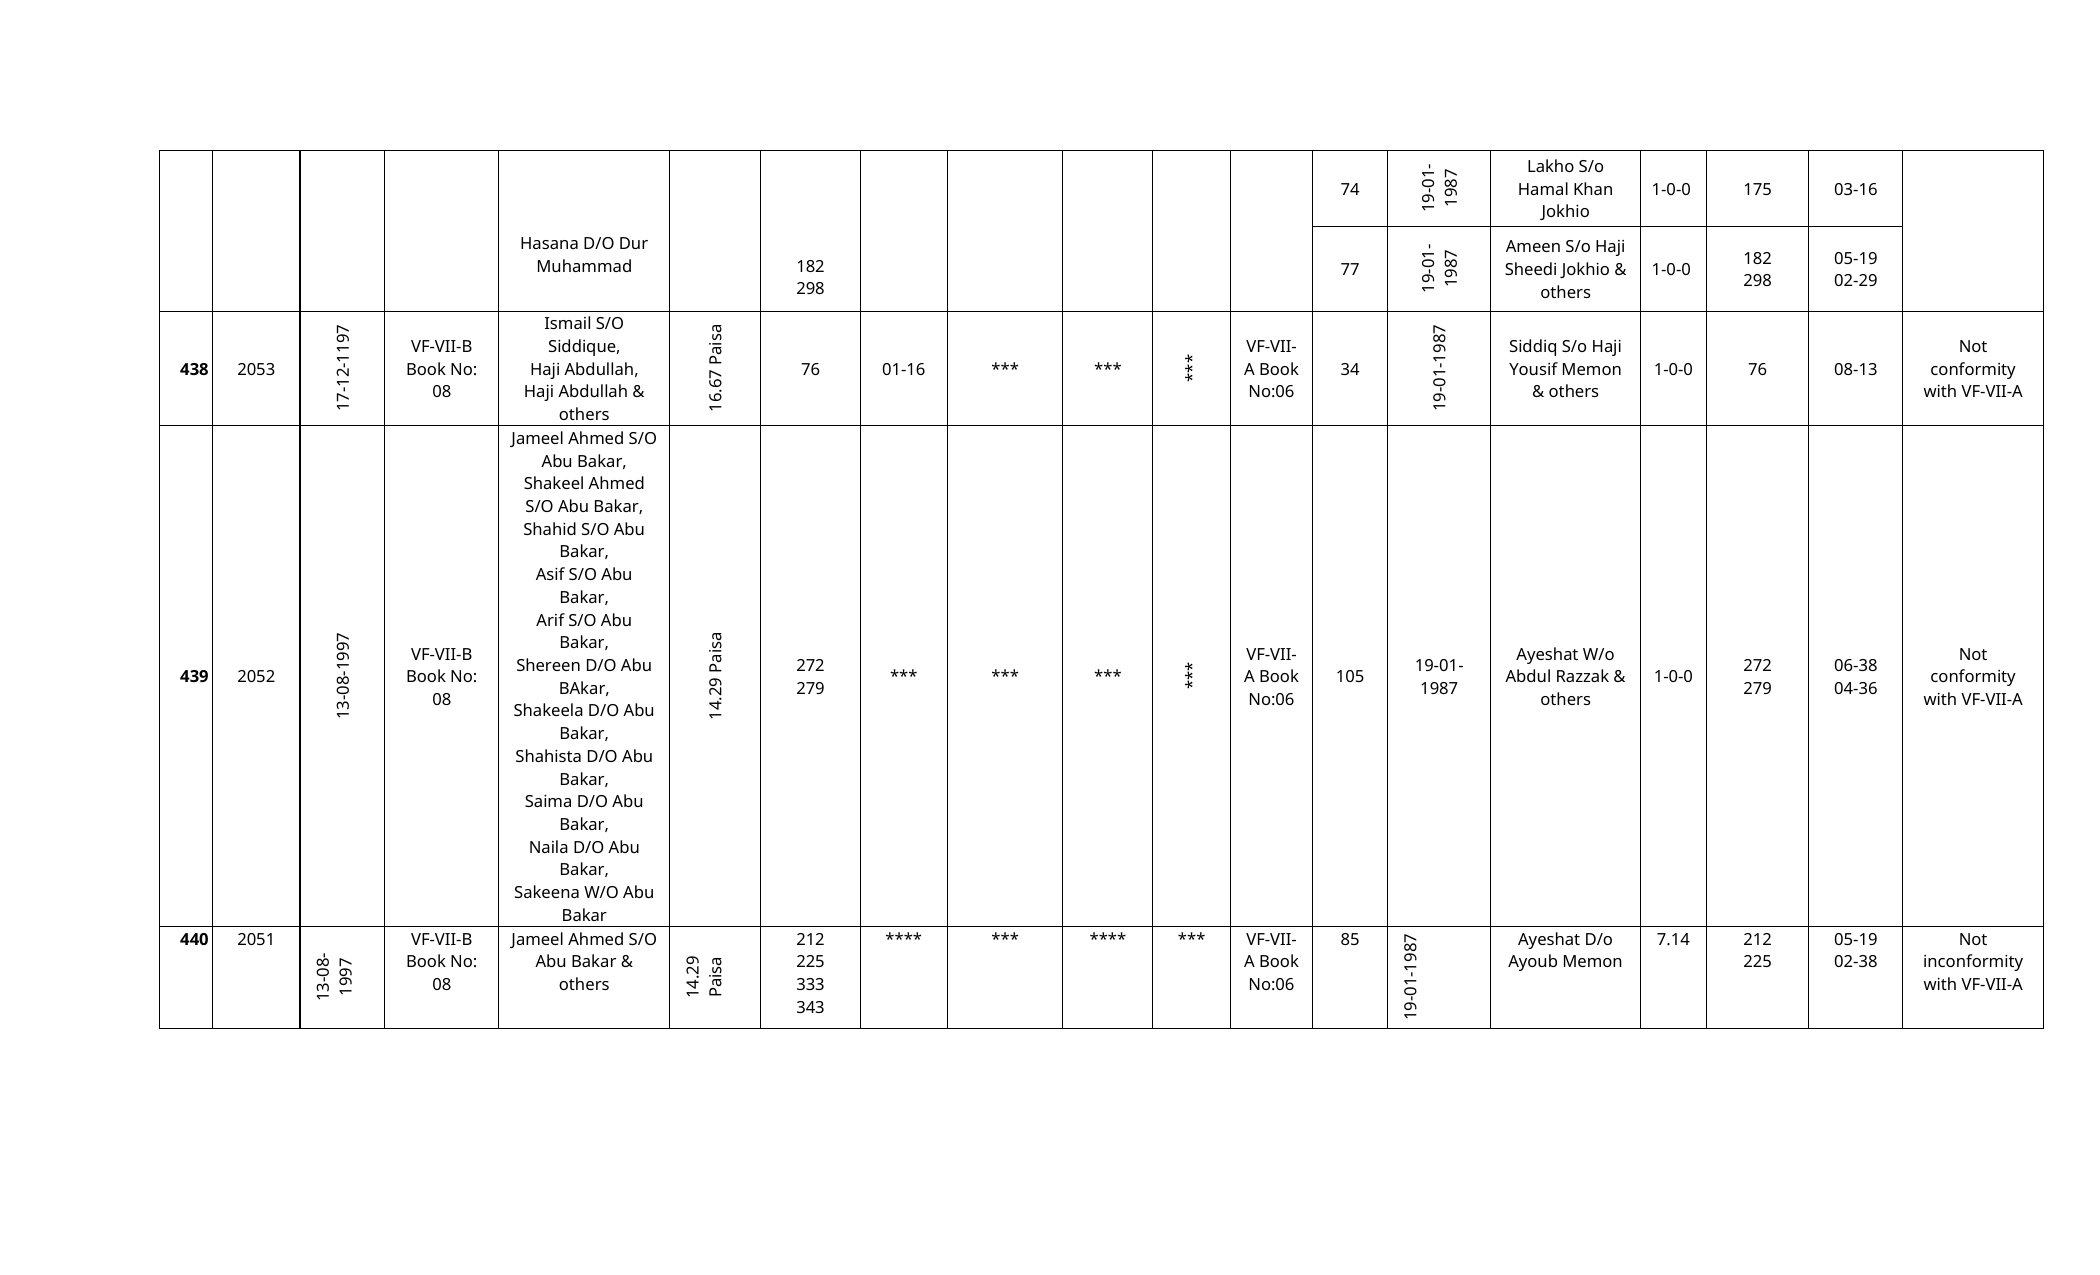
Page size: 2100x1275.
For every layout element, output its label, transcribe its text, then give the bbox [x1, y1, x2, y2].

table_cell 438 [160, 312, 212, 425]
table_cell *** [861, 426, 947, 926]
table_cell *** [1063, 312, 1152, 425]
table_cell *** [948, 426, 1062, 926]
table_cell 182 298 [1707, 227, 1808, 311]
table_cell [499, 927, 669, 1028]
table_cell *** [948, 312, 1062, 425]
table_cell Ismail S/O Siddique, Haji Abdullah, Haji Abdullah & others [499, 312, 669, 425]
table_cell 1-0-0 [1641, 426, 1706, 926]
table_cell VF-VII-B Book No: 08 [385, 312, 498, 425]
table_cell *** [1153, 426, 1230, 926]
table_cell Siddiq S/o Haji Yousif Memon & others [1491, 312, 1640, 425]
table_cell *** [1063, 426, 1152, 926]
table_cell 14.29 Paisa [670, 426, 760, 926]
table_cell 1-0-0 [1641, 151, 1706, 226]
table_cell 440 [160, 927, 212, 1028]
table_cell **** [1063, 927, 1152, 1028]
table_cell 85 [1313, 927, 1387, 1028]
table_cell 76 [1707, 312, 1808, 425]
table_cell 74 [1313, 151, 1387, 226]
table_cell 16.67 Paisa [670, 312, 760, 425]
table_cell VF-VII-B Book No: 08 [385, 426, 498, 926]
table_cell 105 [1313, 426, 1387, 926]
table_cell 2051 [213, 927, 299, 1028]
table_cell 76 [761, 312, 860, 425]
table_cell 77 [1313, 227, 1387, 311]
table_cell 272 279 [761, 426, 860, 926]
table_cell 175 [1707, 151, 1808, 226]
table_cell Not conformity with VF-VII-A [1903, 426, 2043, 926]
table_cell *** [948, 927, 1062, 1028]
table_cell 01-16 [861, 312, 947, 425]
table_cell Ameen S/o Haji Sheedi Jokhio & others [1491, 227, 1640, 311]
table_cell 2052 [213, 426, 299, 926]
table_cell 05-19 02-29 [1809, 227, 1902, 311]
table_cell 7.14 [1641, 927, 1706, 1028]
table_cell 34 [1313, 312, 1387, 425]
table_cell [1903, 927, 2043, 1028]
table_cell 272 279 [1707, 426, 1808, 926]
table_cell *** [1153, 927, 1230, 1028]
table_cell 212 225 333 343 344 [761, 927, 860, 1028]
table_cell 439 [160, 426, 212, 926]
table_cell Ayeshat D/o Ayoub Memon [1491, 927, 1640, 1028]
table_cell 1-0-0 [1641, 312, 1706, 425]
table_cell 05-19 02-38 [1809, 927, 1902, 1028]
table_cell VF-VII-A Book No:06 [1231, 927, 1312, 1028]
table_cell 14.29 Paisa [670, 927, 760, 1028]
table_cell 19-01-1987 [1388, 927, 1490, 1028]
table_cell 17-12-1197 [301, 312, 384, 425]
table_cell 03-16 [1809, 151, 1902, 226]
table_cell 19-01-1987 [1388, 312, 1490, 425]
table_cell VF-VII-A Book No:06 [1231, 312, 1312, 425]
table_cell *** [1153, 312, 1230, 425]
table_cell 06-38 04-36 [1809, 426, 1902, 926]
table_cell 1-0-0 [1641, 227, 1706, 311]
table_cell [385, 927, 498, 1028]
table_cell 08-13 [1809, 312, 1902, 425]
table_cell Not conformity with VF-VII-A [1903, 312, 2043, 425]
table_cell 19-01-1987 [1388, 426, 1490, 926]
table_cell 13-08-1997 [301, 927, 384, 1028]
table_cell Ayeshat W/o Abdul Razzak & others [1491, 426, 1640, 926]
table_cell Jameel Ahmed S/O Abu Bakar, Shakeel Ahmed S/O Abu Bakar, Shahid S/O Abu Bakar, Asif S/O Abu Bakar, Arif S/O Abu Bakar, Shereen D/O Abu BAkar, Shakeela D/O Abu Bakar, Shahista D/O Abu Bakar, Saima D/O Abu Bakar, Naila D/O Abu Bakar, Sakeena W/O Abu Bakar [499, 426, 669, 926]
table_cell 2053 [213, 312, 299, 425]
table_cell 19-01-1987 [1388, 227, 1490, 311]
table_cell Lakho S/o Hamal Khan Jokhio [1491, 151, 1640, 226]
table_cell 212 225 [1707, 927, 1808, 1028]
table_cell VF-VII-A Book No:06 [1231, 426, 1312, 926]
table_cell **** [861, 927, 947, 1028]
table_cell 13-08-1997 [301, 426, 384, 926]
table_cell 19-01-1987 [1388, 151, 1490, 226]
